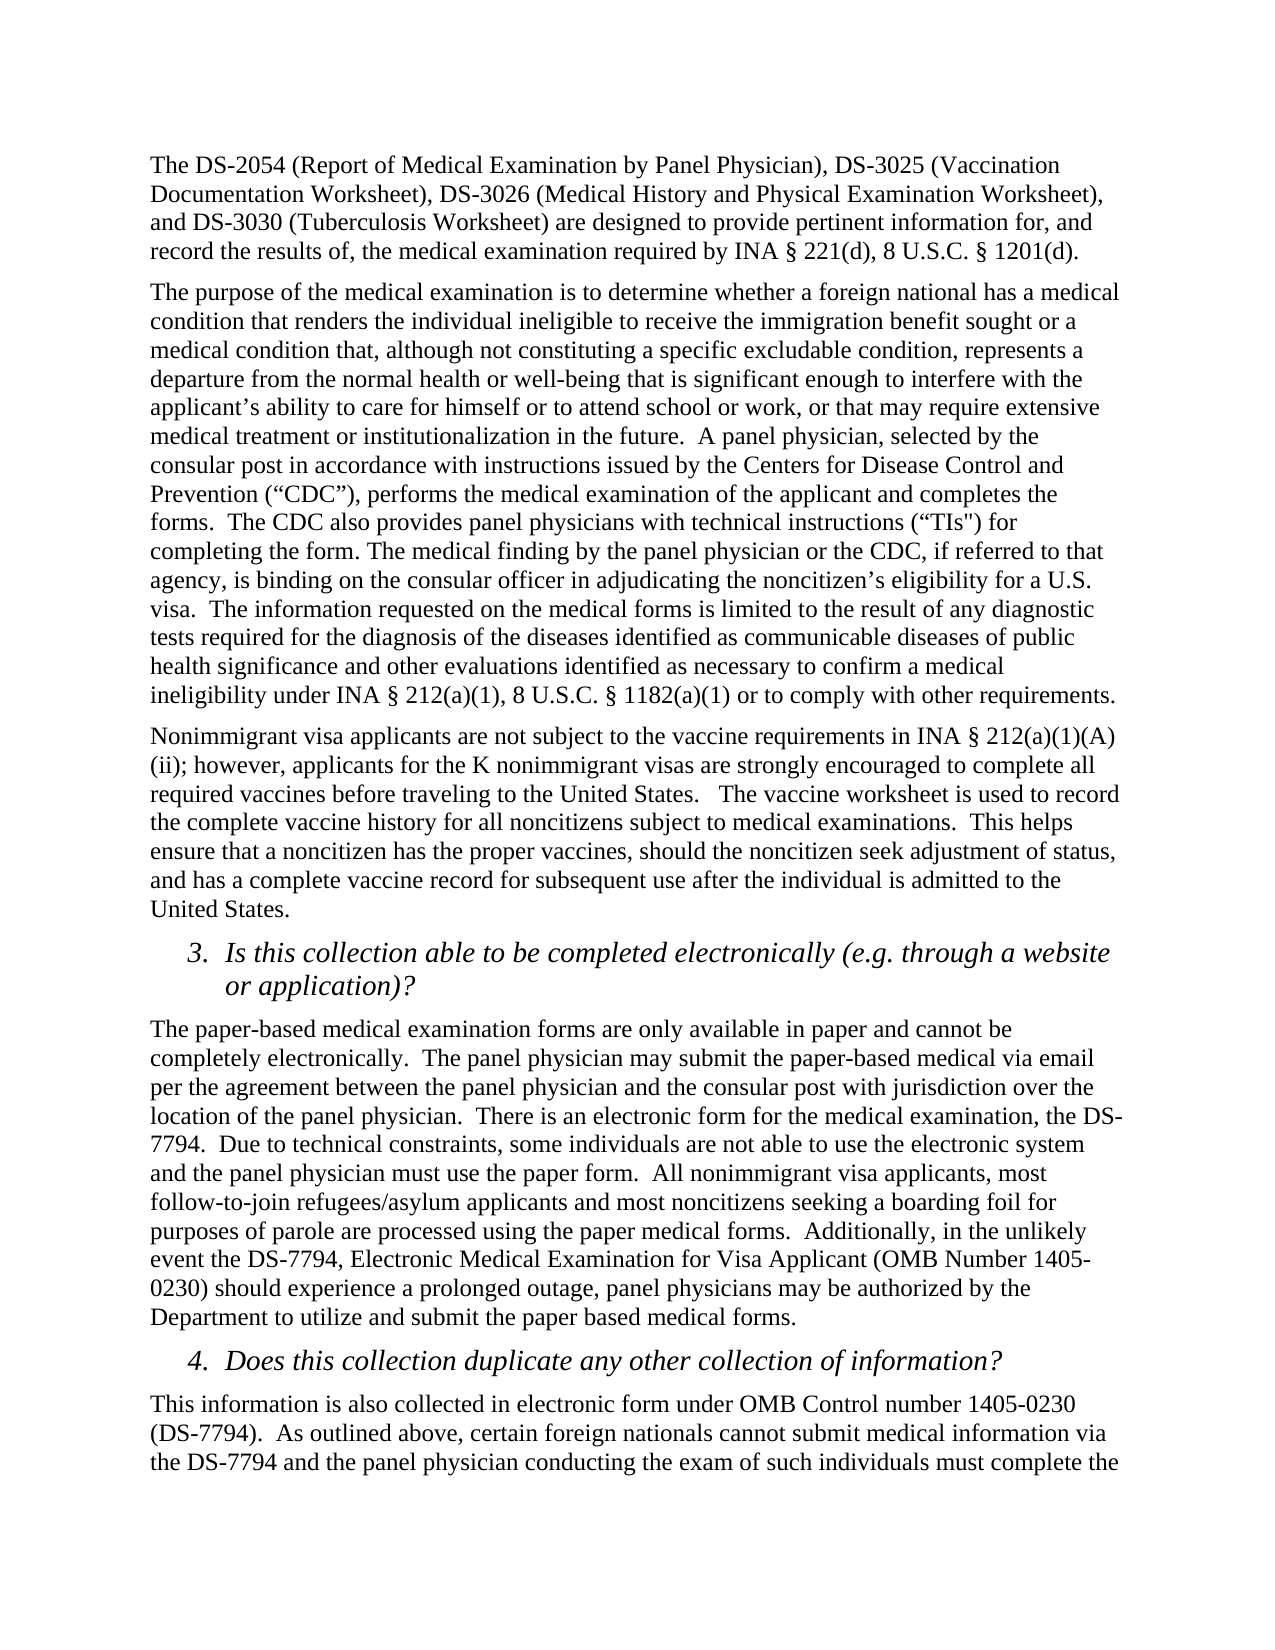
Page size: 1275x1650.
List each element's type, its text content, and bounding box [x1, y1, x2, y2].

list Is this collection able to be completed electronically (e.g. through a website or application)? [187, 935, 1125, 1002]
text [150, 1389, 1125, 1476]
text The purpose of the medical examination is to determine whether a foreign national has a medical condition that renders the individual ineligible to receive the immigration benefit sought or a medical condition that, although not constituting a specific excludable condition, represents a departure from the normal health or well-being that is significant enough to interfere with the applicant’s ability to care for himself or to attend school or work, or that may require extensive medical treatment or institutionalization in the future. A panel physician, selected by the consular post in accordance with instructions issued by the Centers for Disease Control and Prevention (“CDC”), performs the medical examination of the applicant and completes the forms. The CDC also provides panel physicians with technical instructions (“TIs") for completing the form. The medical finding by the panel physician or the CDC, if referred to that agency, is binding on the consular officer in adjudicating the noncitizen’s eligibility for a U.S. visa. The information requested on the medical forms is limited to the result of any diagnostic tests required for the diagnosis of the diseases identified as communicable diseases of public health significance and other evaluations identified as necessary to confirm a medical ineligibility under INA § 212(a)(1), 8 U.S.C. § 1182(a)(1) or to comply with other requirements. [150, 277, 1125, 709]
text The paper-based medical examination forms are only available in paper and cannot be completely electronically. The panel physician may submit the paper-based medical via email per the agreement between the panel physician and the consular post with jurisdiction over the location of the panel physician. There is an electronic form for the medical examination, the DS-7794. Due to technical constraints, some individuals are not able to use the electronic system and the panel physician must use the paper form. All nonimmigrant visa applicants, most follow-to-join refugees/asylum applicants and most noncitizens seeking a boarding foil for purposes of parole are processed using the paper medical forms. Additionally, in the unlikely event the DS-7794, Electronic Medical Examination for Visa Applicant (OMB Number 1405-0230) should experience a prolonged outage, panel physicians may be authorized by the Department to utilize and submit the paper based medical forms. [150, 1014, 1125, 1331]
text Nonimmigrant visa applicants are not subject to the vaccine requirements in INA § 212(a)(1)(A)(ii); however, applicants for the K nonimmigrant visas are strongly encouraged to complete all required vaccines before traveling to the United States. The vaccine worksheet is used to record the complete vaccine history for all noncitizens subject to medical examinations. This helps ensure that a noncitizen has the proper vaccines, should the noncitizen seek adjustment of status, and has a complete vaccine record for subsequent use after the individual is admitted to the United States. [150, 721, 1125, 922]
list Does this collection duplicate any other collection of information? [187, 1343, 1125, 1377]
text The DS-2054 (Report of Medical Examination by Panel Physician), DS-3025 (Vaccination Documentation Worksheet), DS-3026 (Medical History and Physical Examination Worksheet), and DS-3030 (Tuberculosis Worksheet) are designed to provide pertinent information for, and record the results of, the medical examination required by INA § 221(d), 8 U.S.C. § 1201(d). [150, 150, 1125, 265]
